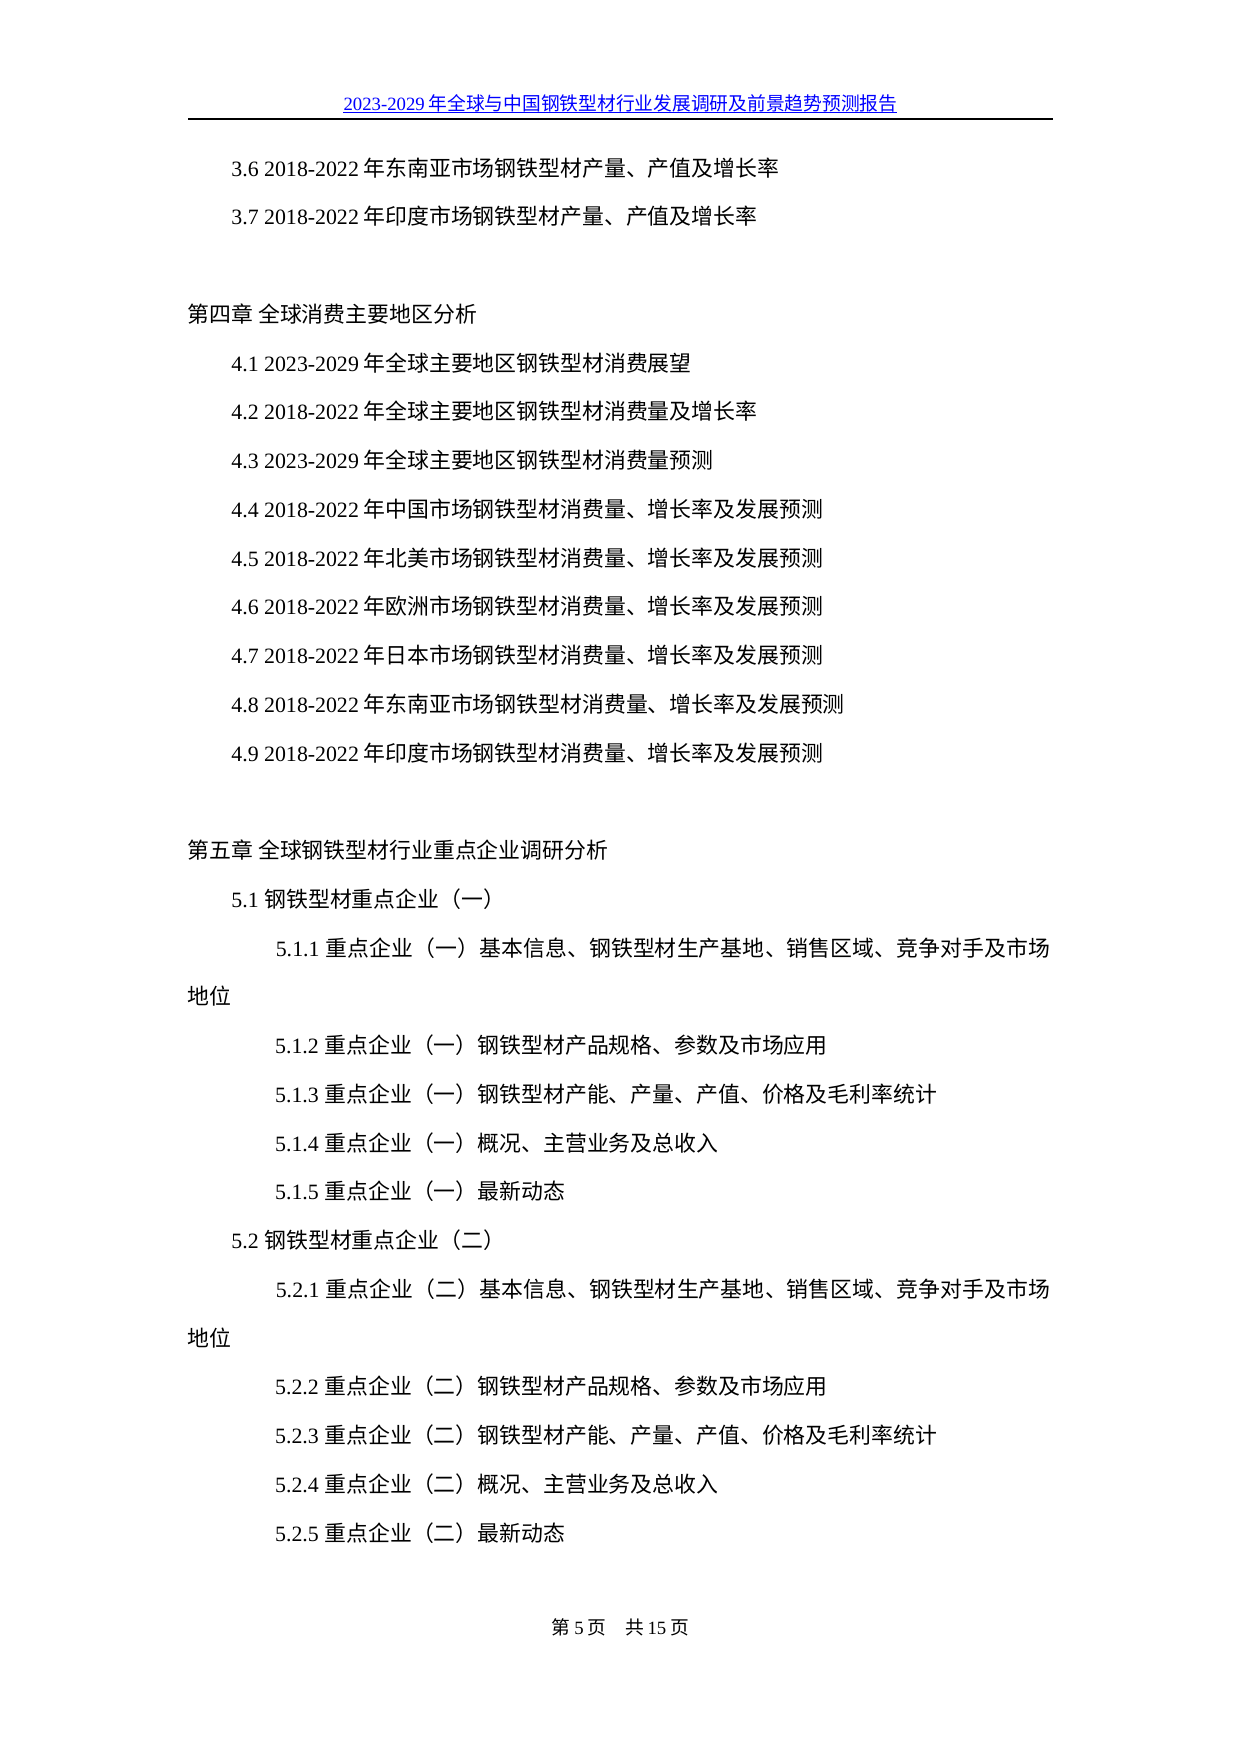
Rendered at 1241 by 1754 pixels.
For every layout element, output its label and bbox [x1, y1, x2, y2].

text [187, 150, 1053, 1548]
